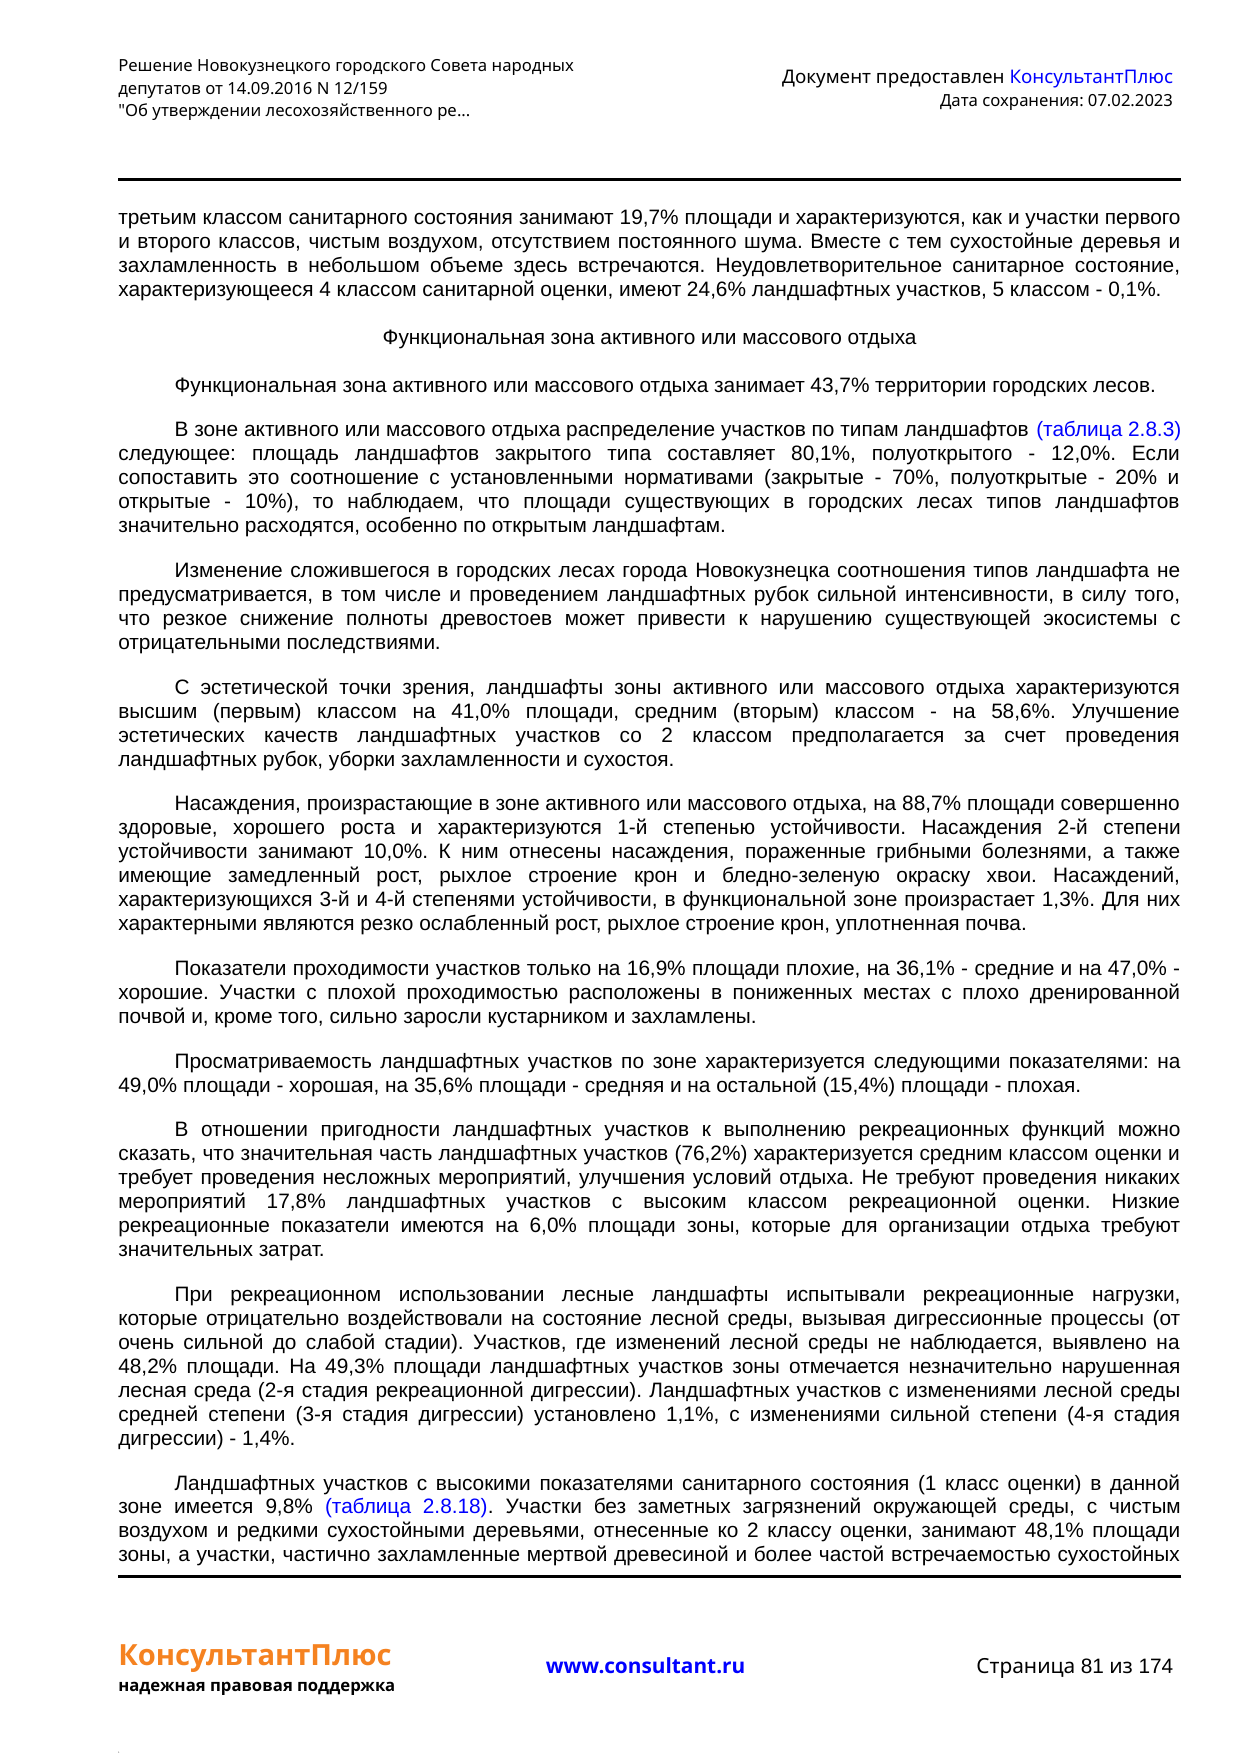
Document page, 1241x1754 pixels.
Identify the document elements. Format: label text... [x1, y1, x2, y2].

text Просматриваемость ландшафтных участков по зоне характеризуется следующими показателями: на 49,0% площади - хорошая, на 35,6% площади - средняя и на остальной (15,4%) площади - плохая. [118, 1048, 1181, 1096]
text Функциональная зона активного или массового отдыха [118, 324, 1181, 348]
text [118, 1470, 1181, 1566]
text Показатели проходимости участков только на 16,9% площади плохие, на 36,1% - средние и на 47,0% - хорошие. Участки с плохой проходимостью расположены в пониженных местах с плохо дренированной почвой и, кроме того, сильно заросли кустарником и захламлены. [118, 956, 1181, 1028]
text Изменение сложившегося в городских лесах города Новокузнецка соотношения типов ландшафта не предусматривается, в том числе и проведением ландшафтных рубок сильной интенсивности, в силу того, что резкое снижение полноты древостоев может привести к нарушению существующей экосистемы с отрицательными последствиями. [118, 558, 1181, 654]
text Насаждения, произрастающие в зоне активного или массового отдыха, на 88,7% площади совершенно здоровые, хорошего роста и характеризуются 1-й степенью устойчивости. Насаждения 2-й степени устойчивости занимают 10,0%. К ним отнесены насаждения, пораженные грибными болезнями, а также имеющие замедленный рост, рыхлое строение крон и бледно-зеленую окраску хвои. Насаждений, характеризующихся 3-й и 4-й степенями устойчивости, в функциональной зоне произрастает 1,3%. Для них характерными являются резко ослабленный рост, рыхлое строение крон, уплотненная почва. [118, 791, 1181, 935]
text С эстетической точки зрения, ландшафты зоны активного или массового отдыха характеризуются высшим (первым) классом на 41,0% площади, средним (вторым) классом - на 58,6%. Улучшение эстетических качеств ландшафтных участков со 2 классом предполагается за счет проведения ландшафтных рубок, уборки захламленности и сухостоя. [118, 674, 1181, 770]
text В зоне активного или массового отдыха распределение участков по типам ландшафтов (таблица 2.8.3) следующее: площадь ландшафтов закрытого типа составляет 80,1%, полуоткрытого - 12,0%. Если сопоставить это соотношение с установленными нормативами (закрытые - 70%, полуоткрытые - 20% и открытые - 10%), то наблюдаем, что площади существующих в городских лесах типов ландшафтов значительно расходятся, особенно по открытым ландшафтам. [118, 417, 1181, 537]
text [118, 205, 1181, 301]
text В отношении пригодности ландшафтных участков к выполнению рекреационных функций можно сказать, что значительная часть ландшафтных участков (76,2%) характеризуется средним классом оценки и требует проведения несложных мероприятий, улучшения условий отдыха. Не требуют проведения никаких мероприятий 17,8% ландшафтных участков с высоким классом рекреационной оценки. Низкие рекреационные показатели имеются на 6,0% площади зоны, которые для организации отдыха требуют значительных затрат. [118, 1117, 1181, 1261]
text Функциональная зона активного или массового отдыха занимает 43,7% территории городских лесов. [118, 372, 1181, 396]
text При рекреационном использовании лесные ландшафты испытывали рекреационные нагрузки, которые отрицательно воздействовали на состояние лесной среды, вызывая дигрессионные процессы (от очень сильной до слабой стадии). Участков, где изменений лесной среды не наблюдается, выявлено на 48,2% площади. На 49,3% площади ландшафтных участков зоны отмечается незначительно нарушенная лесная среда (2-я стадия рекреационной дигрессии). Ландшафтных участков с изменениями лесной среды средней степени (3-я стадия дигрессии) установлено 1,1%, с изменениями сильной степени (4-я стадия дигрессии) - 1,4%. [118, 1282, 1181, 1449]
